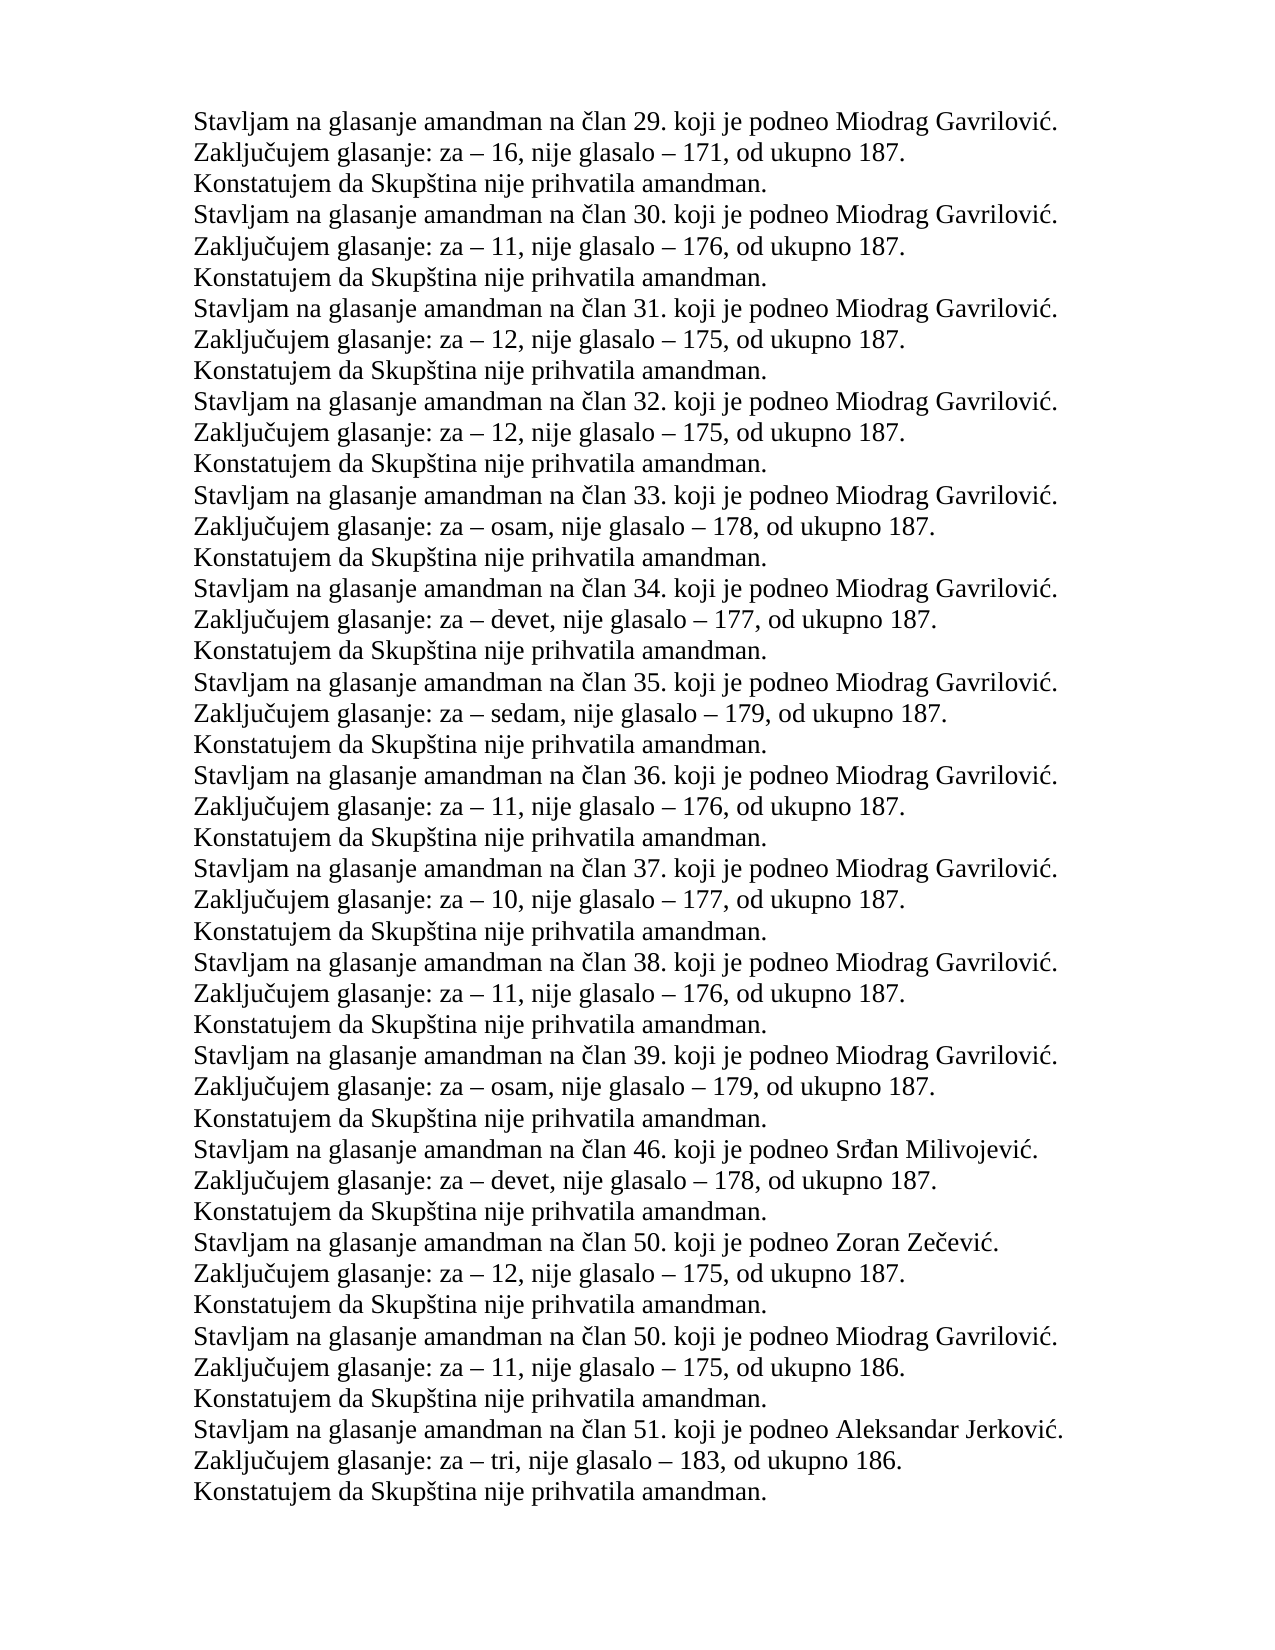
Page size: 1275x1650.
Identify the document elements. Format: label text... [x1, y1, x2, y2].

text Konstatujem da Skupština nije prihvatila amandman. [118, 448, 1186, 479]
text Stavljam na glasanje amandman na član 34. koji je podneo Miodrag Gavrilović. [118, 572, 1186, 603]
text Konstatujem da Skupština nije prihvatila amandman. [118, 1382, 1186, 1413]
text Zaključujem glasanje: za – 12, nije glasalo – 175, od ukupno 187. [118, 1257, 1186, 1288]
text Stavljam na glasanje amandman na član 33. koji je podneo Miodrag Gavrilović. [118, 479, 1186, 510]
text Stavljam na glasanje amandman na član 35. koji je podneo Miodrag Gavrilović. [118, 666, 1186, 697]
text Zaključujem glasanje: za – 11, nije glasalo – 175, od ukupno 186. [118, 1351, 1186, 1382]
text Zaključujem glasanje: za – 11, nije glasalo – 176, od ukupno 187. [118, 977, 1186, 1008]
text Konstatujem da Skupština nije prihvatila amandman. [118, 1008, 1186, 1039]
text Zaključujem glasanje: za – tri, nije glasalo – 183, od ukupno 186. [118, 1444, 1186, 1475]
text Zaključujem glasanje: za – devet, nije glasalo – 178, od ukupno 187. [118, 1164, 1186, 1195]
text Konstatujem da Skupština nije prihvatila amandman. [118, 634, 1186, 666]
text Zaključujem glasanje: za – osam, nije glasalo – 178, od ukupno 187. [118, 510, 1186, 541]
text Stavljam na glasanje amandman na član 29. koji je podneo Miodrag Gavrilović. [118, 105, 1186, 136]
text Stavljam na glasanje amandman na član 50. koji je podneo Zoran Zečević. [118, 1226, 1186, 1257]
text Stavljam na glasanje amandman na član 50. koji je podneo Miodrag Gavrilović. [118, 1320, 1186, 1351]
text Stavljam na glasanje amandman na član 38. koji je podneo Miodrag Gavrilović. [118, 946, 1186, 977]
text Stavljam na glasanje amandman na član 46. koji je podneo Srđan Milivojević. [118, 1133, 1186, 1164]
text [118, 167, 1186, 198]
text Stavljam na glasanje amandman na član 37. koji je podneo Miodrag Gavrilović. [118, 852, 1186, 884]
text Stavljam na glasanje amandman na član 30. koji je podneo Miodrag Gavrilović. [118, 198, 1186, 229]
text Zaključujem glasanje: za – osam, nije glasalo – 179, od ukupno 187. [118, 1071, 1186, 1102]
text Zaključujem glasanje: za – 12, nije glasalo – 175, od ukupno 187. [118, 323, 1186, 354]
text Stavljam na glasanje amandman na član 51. koji je podneo Aleksandar Jerković. [118, 1413, 1186, 1444]
text Konstatujem da Skupština nije prihvatila amandman. [118, 1288, 1186, 1320]
text Zaključujem glasanje: za – 11, nije glasalo – 176, od ukupno 187. [118, 229, 1186, 261]
text Zaključujem glasanje: za – sedam, nije glasalo – 179, od ukupno 187. [118, 697, 1186, 728]
text Stavljam na glasanje amandman na član 39. koji je podneo Miodrag Gavrilović. [118, 1039, 1186, 1071]
text Zaključujem glasanje: za – 11, nije glasalo – 176, od ukupno 187. [118, 790, 1186, 821]
text Konstatujem da Skupština nije prihvatila amandman. [118, 1102, 1186, 1133]
text Zaključujem glasanje: za – 12, nije glasalo – 175, od ukupno 187. [118, 416, 1186, 448]
text Konstatujem da Skupština nije prihvatila amandman. [118, 728, 1186, 759]
text Konstatujem da Skupština nije prihvatila amandman. [118, 915, 1186, 946]
text Konstatujem da Skupština nije prihvatila amandman. [118, 261, 1186, 292]
text Zaključujem glasanje: za – devet, nije glasalo – 177, od ukupno 187. [118, 603, 1186, 634]
text Konstatujem da Skupština nije prihvatila amandman. [118, 541, 1186, 572]
text Konstatujem da Skupština nije prihvatila amandman. [118, 821, 1186, 852]
text Konstatujem da Skupština nije prihvatila amandman. [118, 1475, 1186, 1507]
text Stavljam na glasanje amandman na član 31. koji je podneo Miodrag Gavrilović. [118, 292, 1186, 323]
text Zaključujem glasanje: za – 10, nije glasalo – 177, od ukupno 187. [118, 884, 1186, 915]
text Stavljam na glasanje amandman na član 32. koji je podneo Miodrag Gavrilović. [118, 385, 1186, 416]
text Konstatujem da Skupština nije prihvatila amandman. [118, 1195, 1186, 1226]
text Stavljam na glasanje amandman na član 36. koji je podneo Miodrag Gavrilović. [118, 759, 1186, 790]
text Zaključujem glasanje: za – 16, nije glasalo – 171, od ukupno 187. [118, 136, 1186, 167]
text Konstatujem da Skupština nije prihvatila amandman. [118, 354, 1186, 385]
